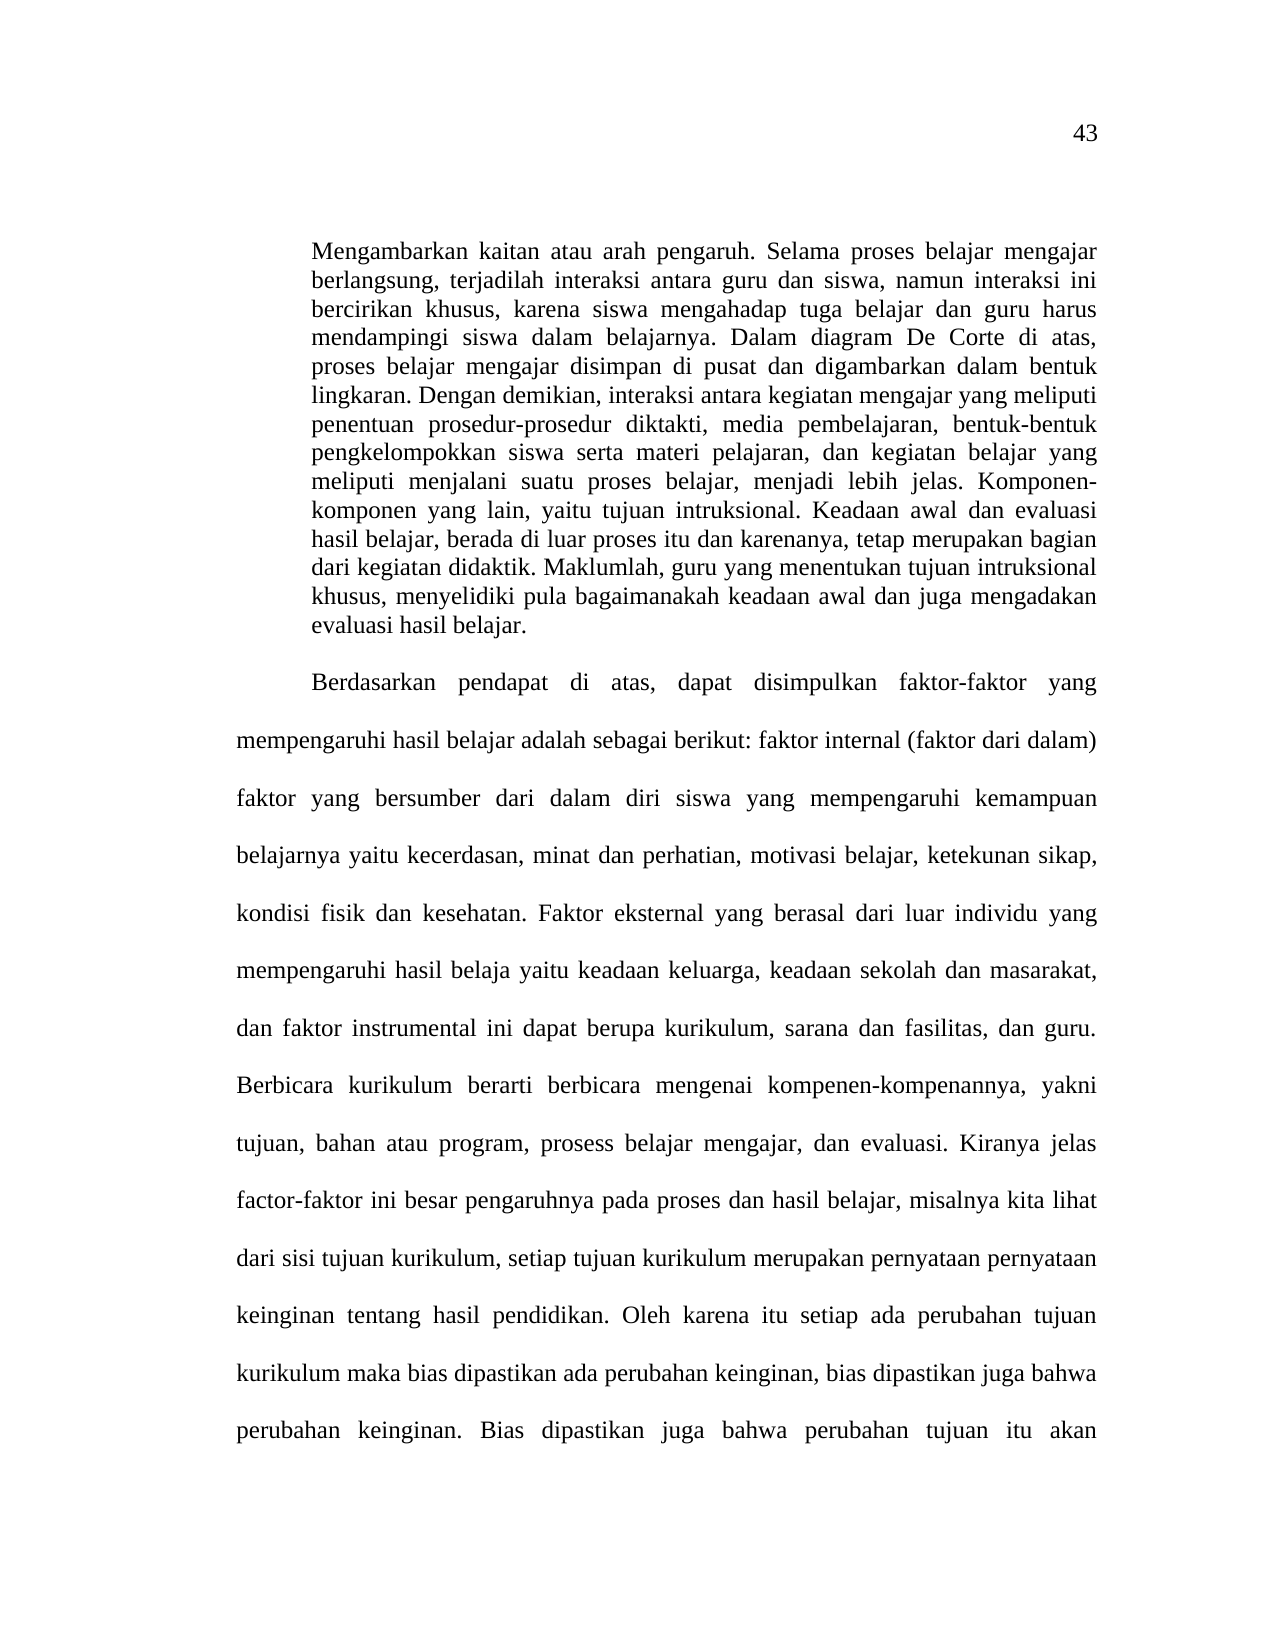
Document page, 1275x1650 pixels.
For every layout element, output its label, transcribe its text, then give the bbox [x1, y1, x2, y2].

list Mengambarkan kaitan atau arah pengaruh. Selama proses belajar mengajar berlangsung, terjadilah interaksi antara guru dan siswa, namun interaksi ini bercirikan khusus, karena siswa mengahadap tuga belajar dan guru harus mendampingi siswa dalam belajarnya. Dalam diagram De Corte di atas, proses belajar mengajar disimpan di pusat dan digambarkan dalam bentuk lingkaran. Dengan demikian, interaksi antara kegiatan mengajar yang meliputi penentuan prosedur-prosedur diktakti, media pembelajaran, bentuk-bentuk pengkelompokkan siswa serta materi pelajaran, dan kegiatan belajar yang meliputi menjalani suatu proses belajar, menjadi lebih jelas. Komponen-komponen yang lain, yaitu tujuan intruksional. Keadaan awal dan evaluasi hasil belajar, berada di luar proses itu dan karenanya, tetap merupakan bagian dari kegiatan didaktik. Maklumlah, guru yang menentukan tujuan intruksional khusus, menyelidiki pula bagaimanakah keadaan awal dan juga mengadakan evaluasi hasil belajar. [311, 236, 1098, 639]
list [236, 667, 1098, 1444]
